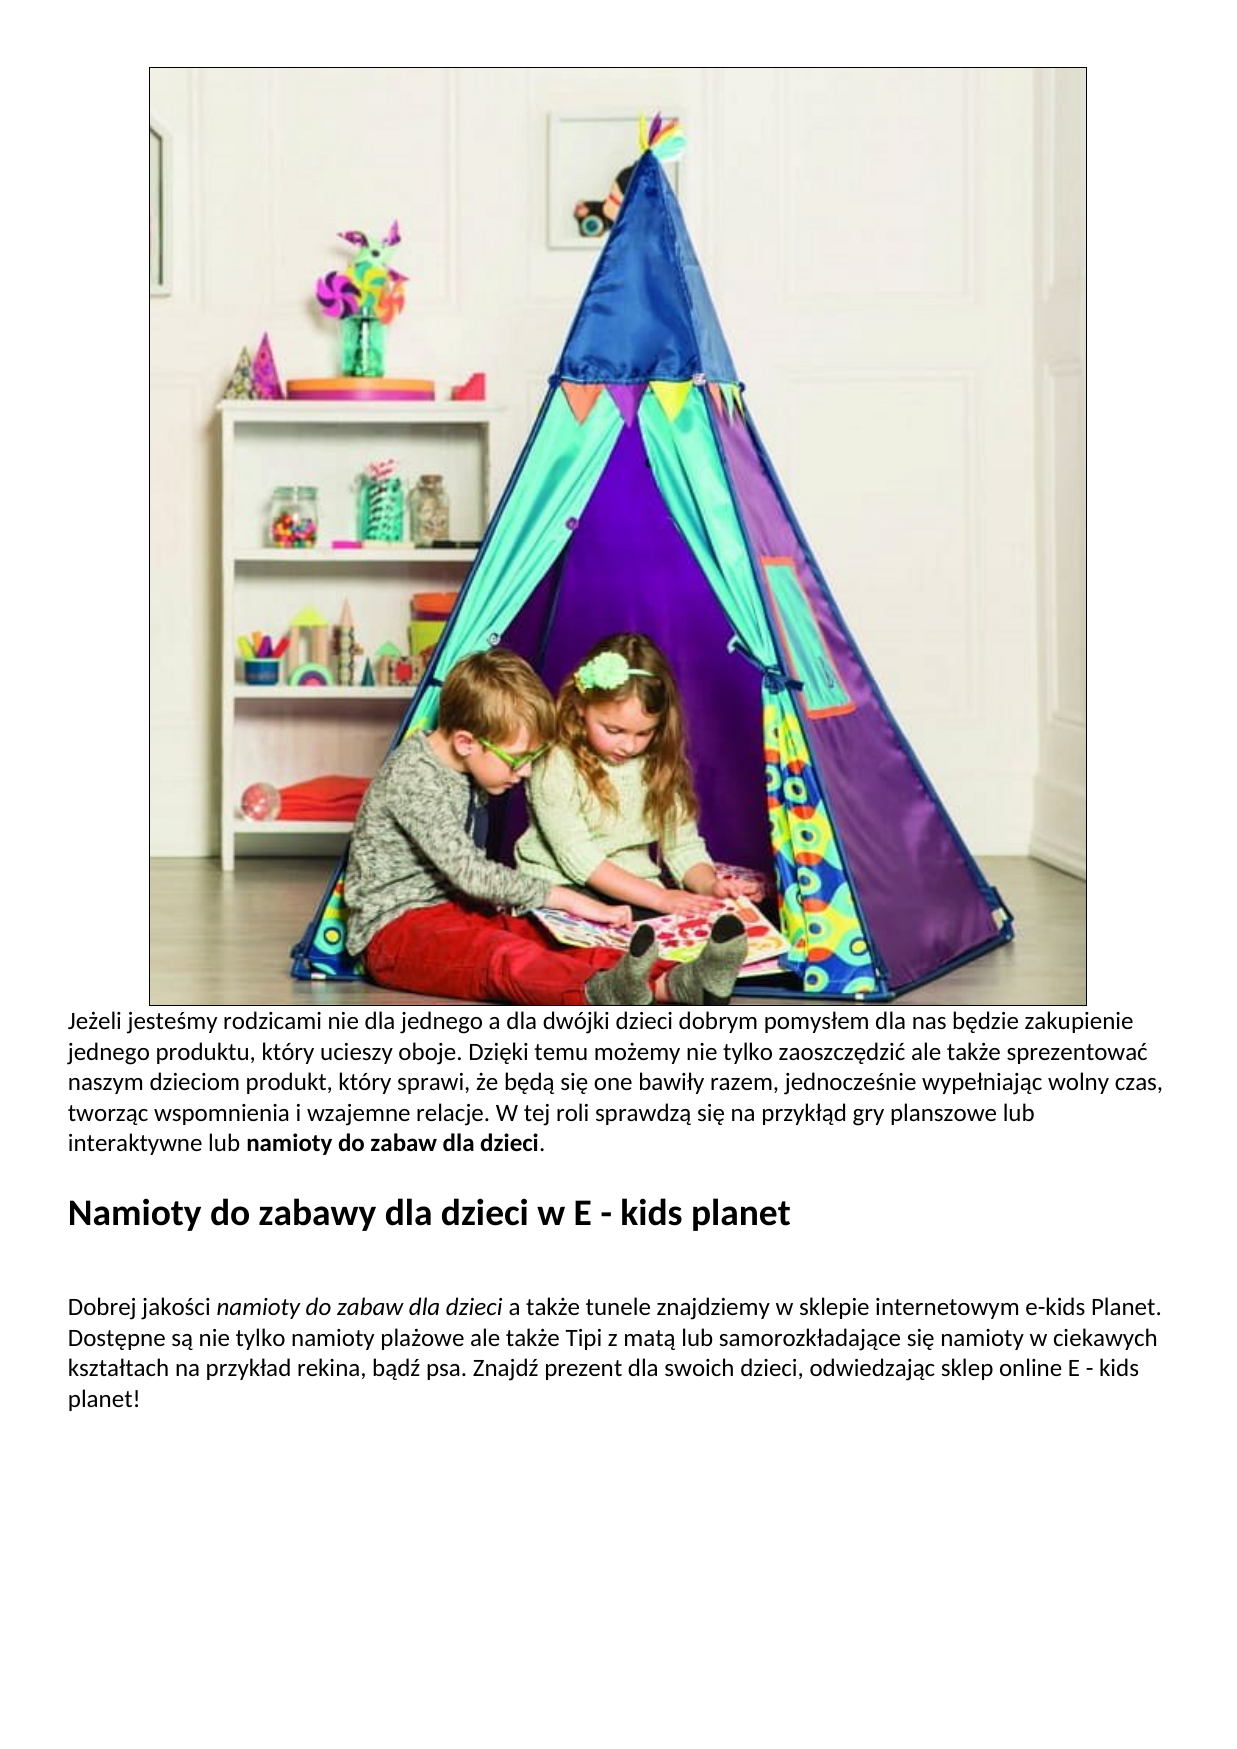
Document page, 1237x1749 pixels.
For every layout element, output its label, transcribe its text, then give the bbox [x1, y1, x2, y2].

text Dobrej jakości namioty do zabaw dla dzieci a także tunele znajdziemy w sklepie internetowym e-kids Planet. Dostępne są nie tylko namioty plażowe ale także Tipi z matą lub samorozkładające się namioty w ciekawych kształtach na przykład rekina, bądź psa. Znajdź prezent dla swoich dzieci, odwiedzając sklep online E - kids planet! [68, 1292, 1169, 1414]
picture [150, 68, 1086, 1005]
text Namioty do zabawy dla dzieci w E - kids planet [68, 1189, 1169, 1235]
text Jeżeli jesteśmy rodzicami nie dla jednego a dla dwójki dzieci dobrym pomysłem dla nas będzie zakupienie jednego produktu, który ucieszy oboje. Dzięki temu możemy nie tylko zaoszczędzić ale także sprezentować naszym dzieciom produkt, który sprawi, że będą się one bawiły razem, jednocześnie wypełniając wolny czas, tworząc wspomnienia i wzajemne relacje. W tej roli sprawdzą się na przykłąd gry planszowe lub interaktywne lub namioty do zabaw dla dzieci. [68, 1005, 1169, 1158]
